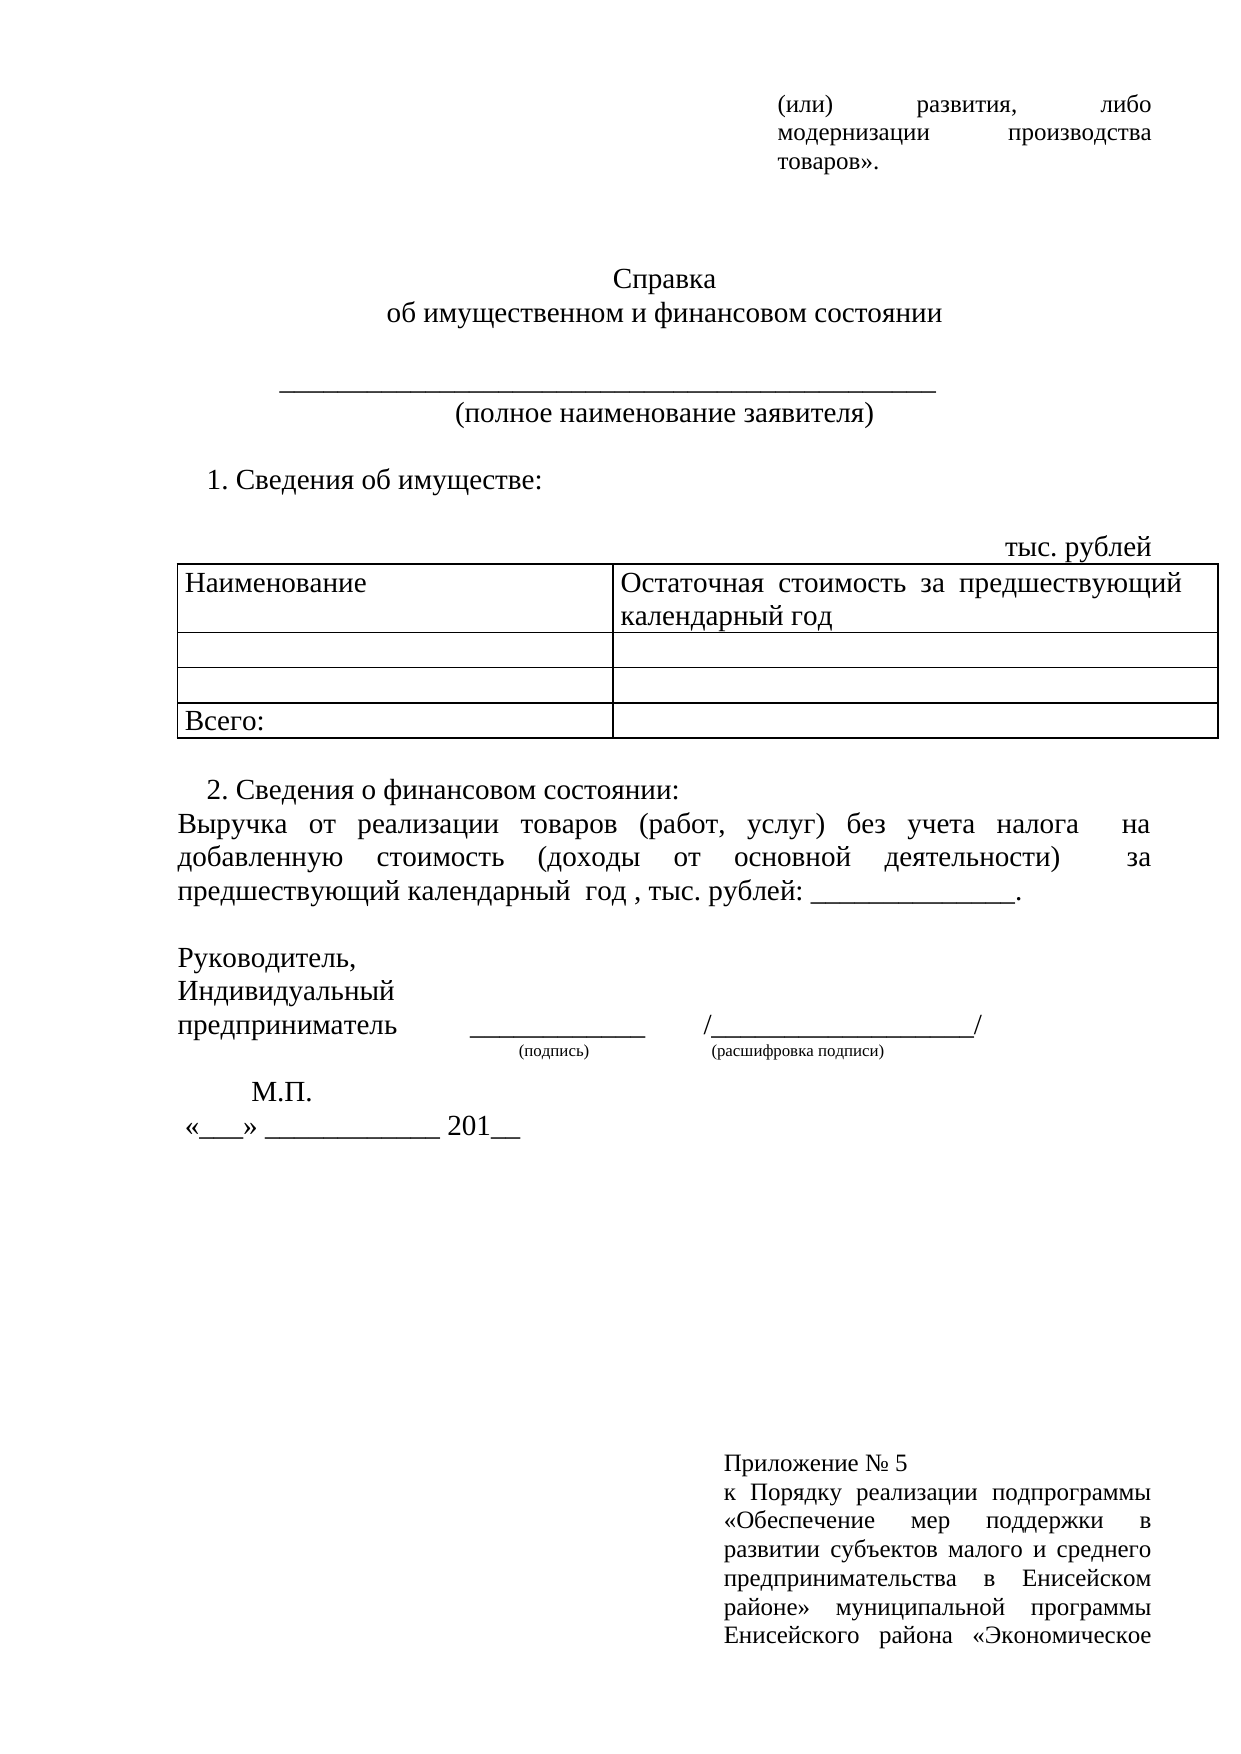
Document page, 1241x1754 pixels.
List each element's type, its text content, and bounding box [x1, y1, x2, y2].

text _____________________________________________ [177, 362, 1152, 395]
table_cell [178, 668, 612, 702]
text Индивидуальный [177, 973, 1152, 1007]
table_header Остаточная стоимость за предшествующий календарный год [614, 565, 1217, 632]
table_cell Всего: [178, 704, 612, 737]
text 1. Сведения об имуществе: [177, 462, 1152, 496]
text тыс. рублей [177, 529, 1152, 563]
table_cell [614, 633, 1217, 667]
table_cell [614, 668, 1217, 702]
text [723, 1477, 1152, 1649]
text М.П. [177, 1074, 1152, 1108]
text (подпись) (расшифровка подписи) [177, 1041, 1152, 1074]
text об имущественном и финансовом состоянии [177, 295, 1152, 328]
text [777, 89, 1152, 175]
text Приложение № 5 [723, 1448, 1152, 1477]
text 2. Сведения о финансовом состоянии: [177, 772, 1152, 806]
text Руководитель, [177, 940, 1152, 973]
text «___» ____________ 201__ [177, 1108, 1152, 1141]
text Справка [177, 261, 1152, 295]
table_cell [178, 633, 612, 667]
table_header Наименование [178, 565, 612, 632]
text (полное наименование заявителя) [177, 395, 1152, 429]
text предприниматель ____________ /__________________/ [177, 1007, 1152, 1041]
text Выручка от реализации товаров (работ, услуг) без учета налога на добавленную стоимость (доходы от основной деятельности) за предшествующий календарный год , тыс. рублей: ______________. [177, 806, 1152, 906]
table_cell [614, 704, 1217, 737]
